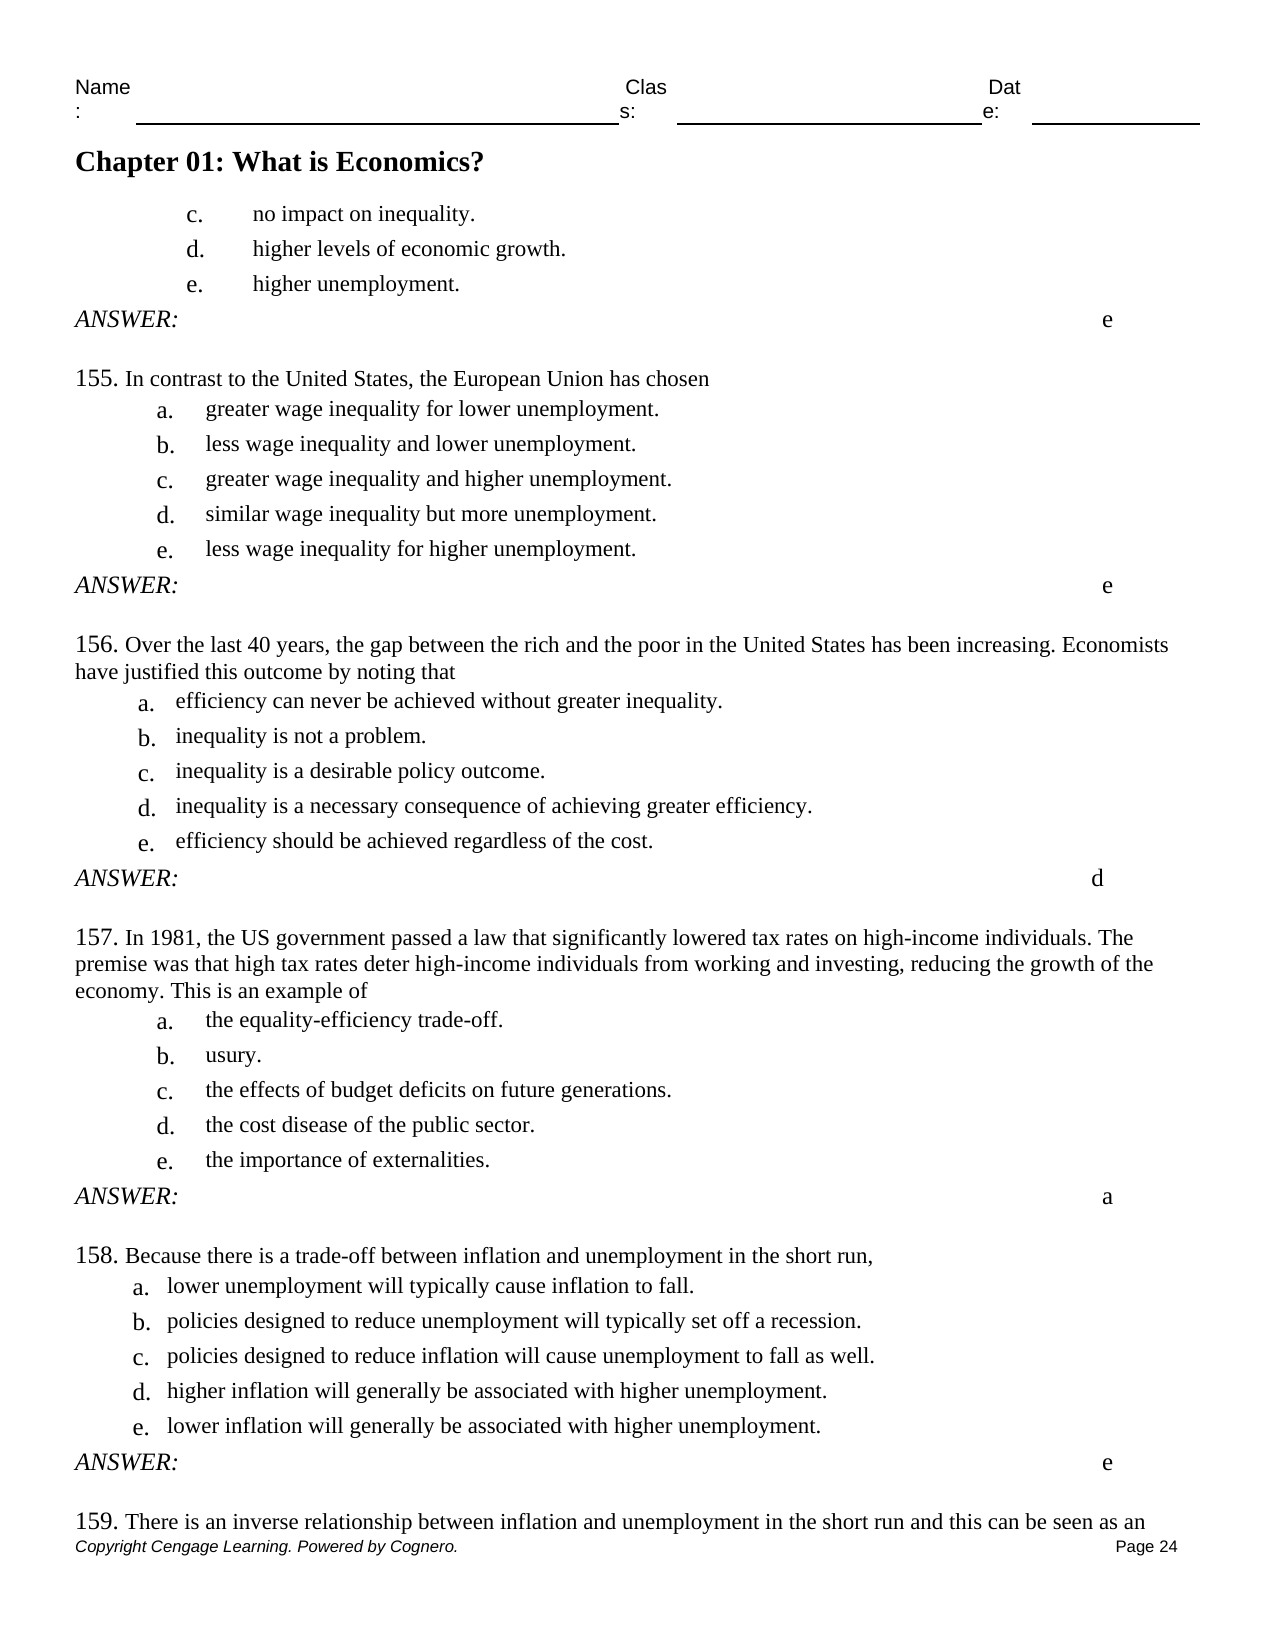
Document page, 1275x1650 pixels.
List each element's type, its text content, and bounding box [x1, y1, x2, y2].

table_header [75, 196, 1200, 337]
table_header 156. Over the last 40 years, the gap between the rich and the poor in the United States has been increasing. Economists have justified this outcome by noting that [75, 629, 1200, 894]
table_header 158. Because there is a trade-off between inflation and unemployment in the short run, [75, 1240, 1200, 1479]
table_header 155. In contrast to the United States, the European Union has chosen [75, 364, 1200, 602]
table_header 157. In 1981, the US government passed a law that significantly lowered tax rates on high-income individuals. The premise was that high tax rates deter high-income individuals from working and investing, reducing the growth of the economy. This is an example of [75, 922, 1200, 1213]
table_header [75, 1506, 1200, 1535]
